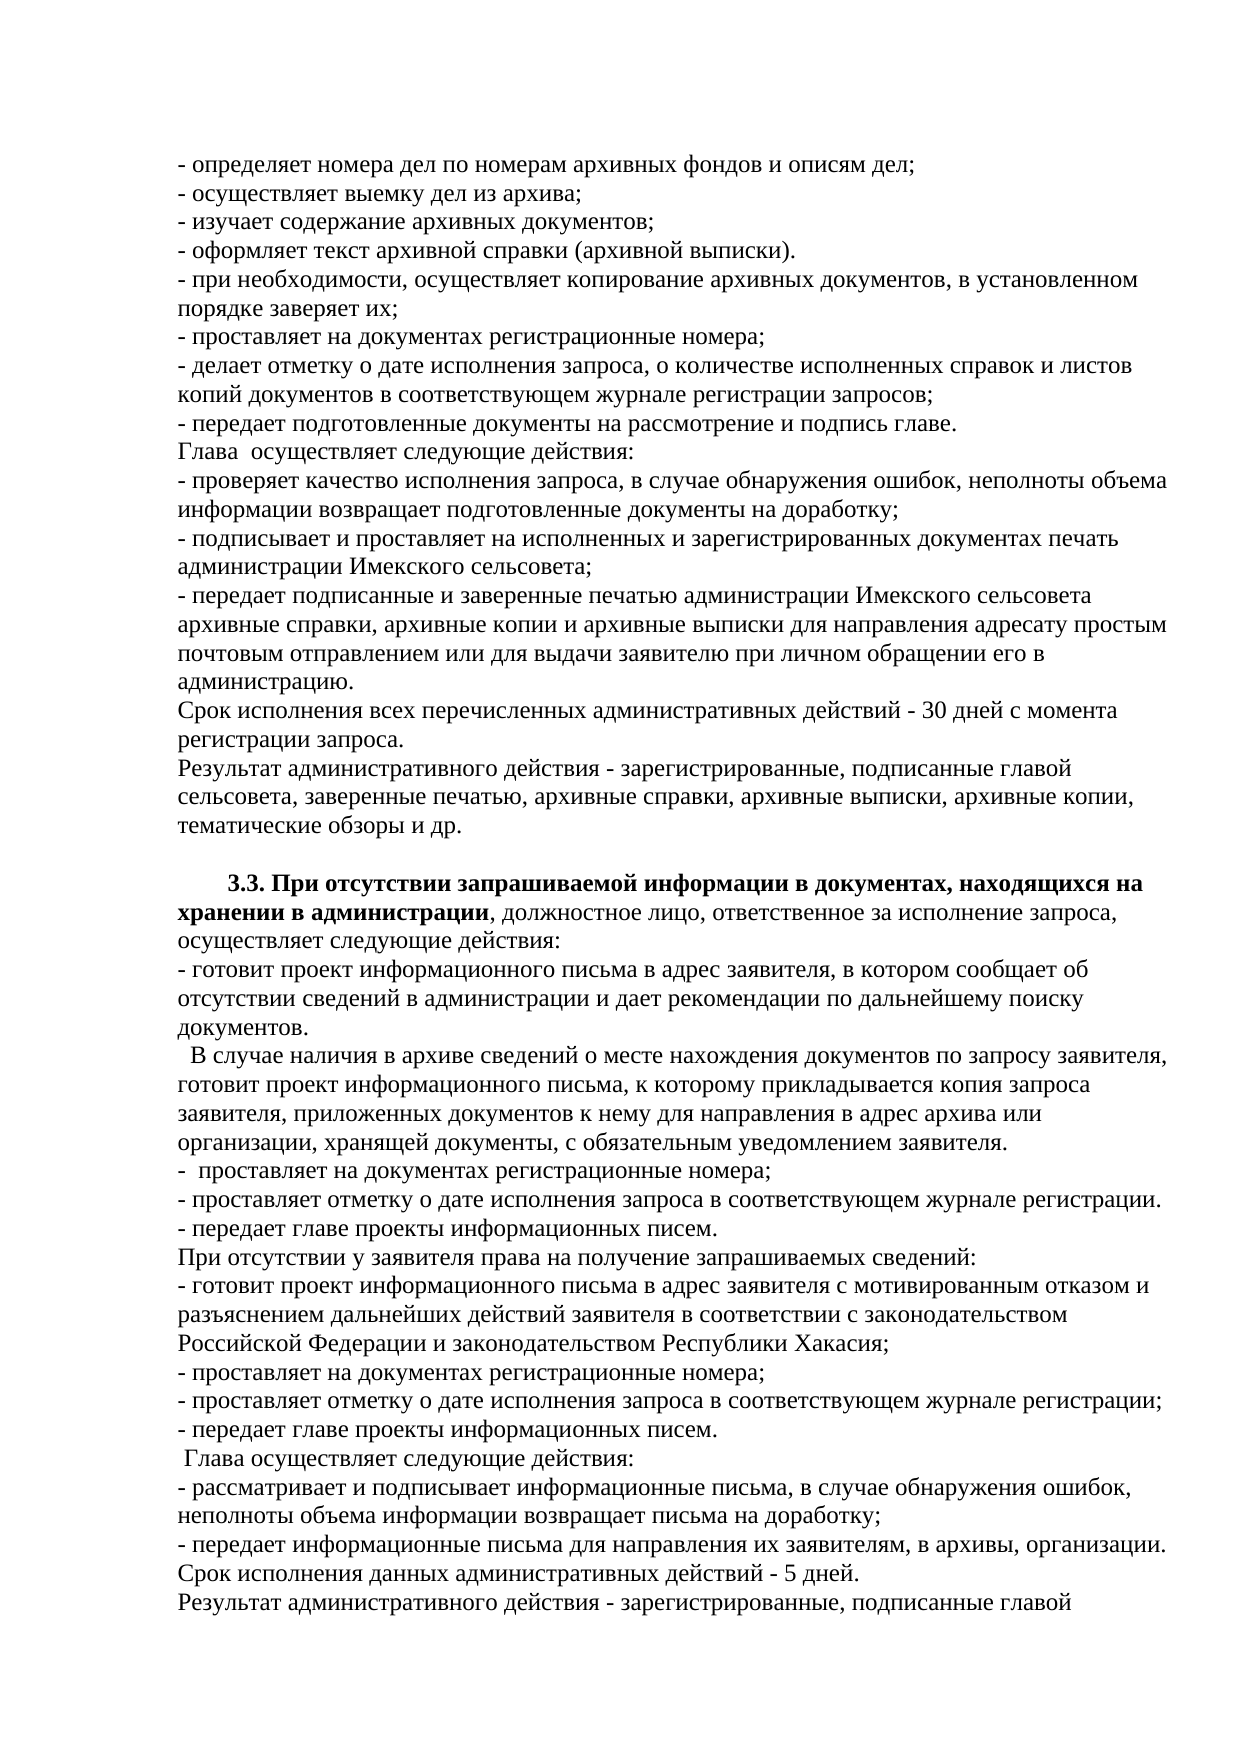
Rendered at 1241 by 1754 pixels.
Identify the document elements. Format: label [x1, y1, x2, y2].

table_header [176, 118, 1189, 1617]
